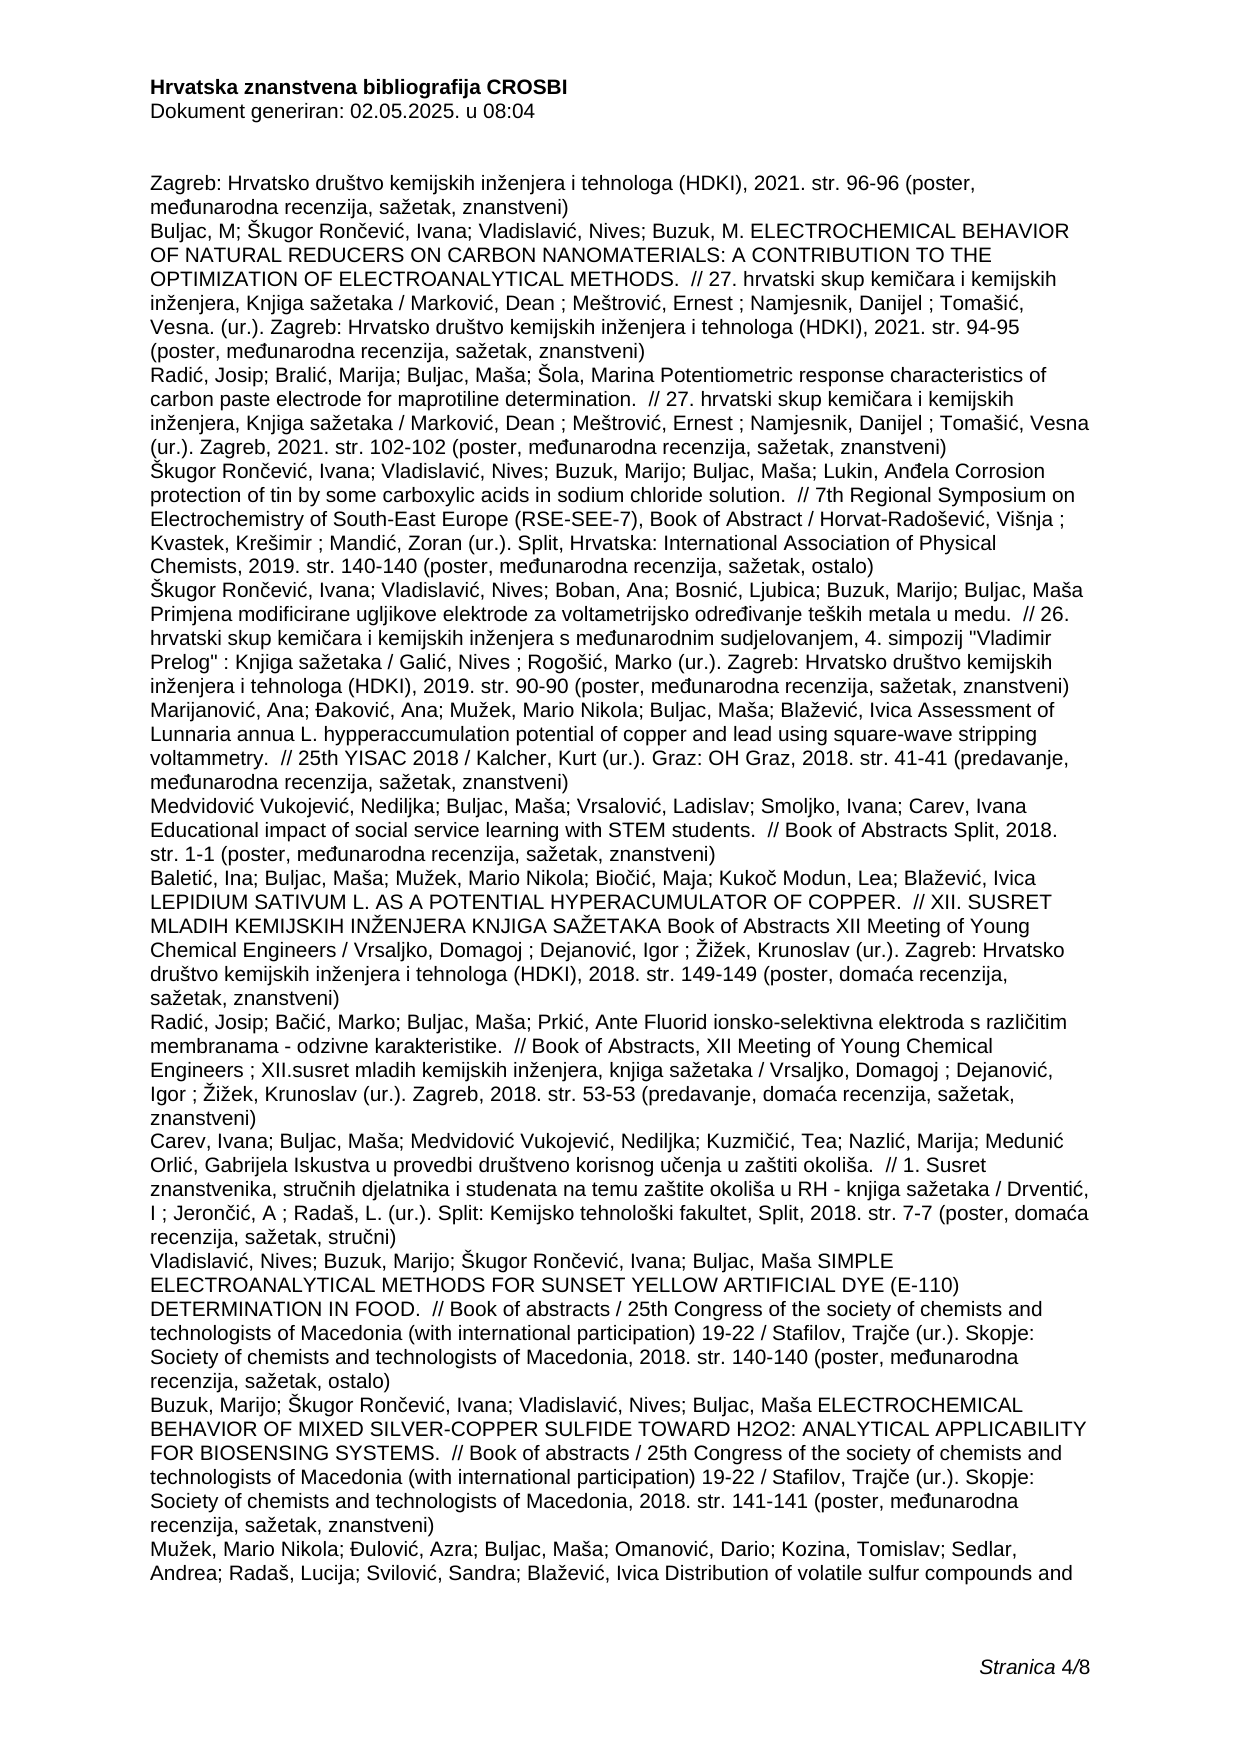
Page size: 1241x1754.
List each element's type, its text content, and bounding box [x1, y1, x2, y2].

text Buljac, M; Škugor Rončević, Ivana; Vladislavić, Nives; Buzuk, M. [150, 219, 1090, 363]
text Buzuk, Marijo; Škugor Rončević, Ivana; Vladislavić, Nives; Buljac, Maša [150, 1393, 1090, 1537]
text Radić, Josip; Bralić, Marija; Buljac, Maša; Šola, Marina [150, 363, 1090, 458]
text Vladislavić, Nives; Buzuk, Marijo; Škugor Rončević, Ivana; Buljac, Maša [150, 1249, 1090, 1393]
text Marijanović, Ana; Đaković, Ana; Mužek, Mario Nikola; Buljac, Maša; Blažević, Ivica [150, 698, 1090, 794]
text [150, 1537, 1090, 1584]
text Radić, Josip; Bačić, Marko; Buljac, Maša; Prkić, Ante [150, 1009, 1090, 1129]
text Škugor Rončević, Ivana; Vladislavić, Nives; Boban, Ana; Bosnić, Ljubica; Buzuk, Marijo; Buljac, Maša [150, 578, 1090, 698]
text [150, 171, 1090, 219]
text Baletić, Ina; Buljac, Maša; Mužek, Mario Nikola; Biočić, Maja; Kukoč Modun, Lea; Blažević, Ivica [150, 866, 1090, 1009]
text Medvidović Vukojević, Nediljka; Buljac, Maša; Vrsalović, Ladislav; Smoljko, Ivana; Carev, Ivana [150, 794, 1090, 866]
text Škugor Rončević, Ivana; Vladislavić, Nives; Buzuk, Marijo; Buljac, Maša; Lukin, Anđela [150, 458, 1090, 578]
text Carev, Ivana; Buljac, Maša; Medvidović Vukojević, Nediljka; Kuzmičić, Tea; Nazlić, Marija; Medunić Orlić, Gabrijela [150, 1129, 1090, 1249]
